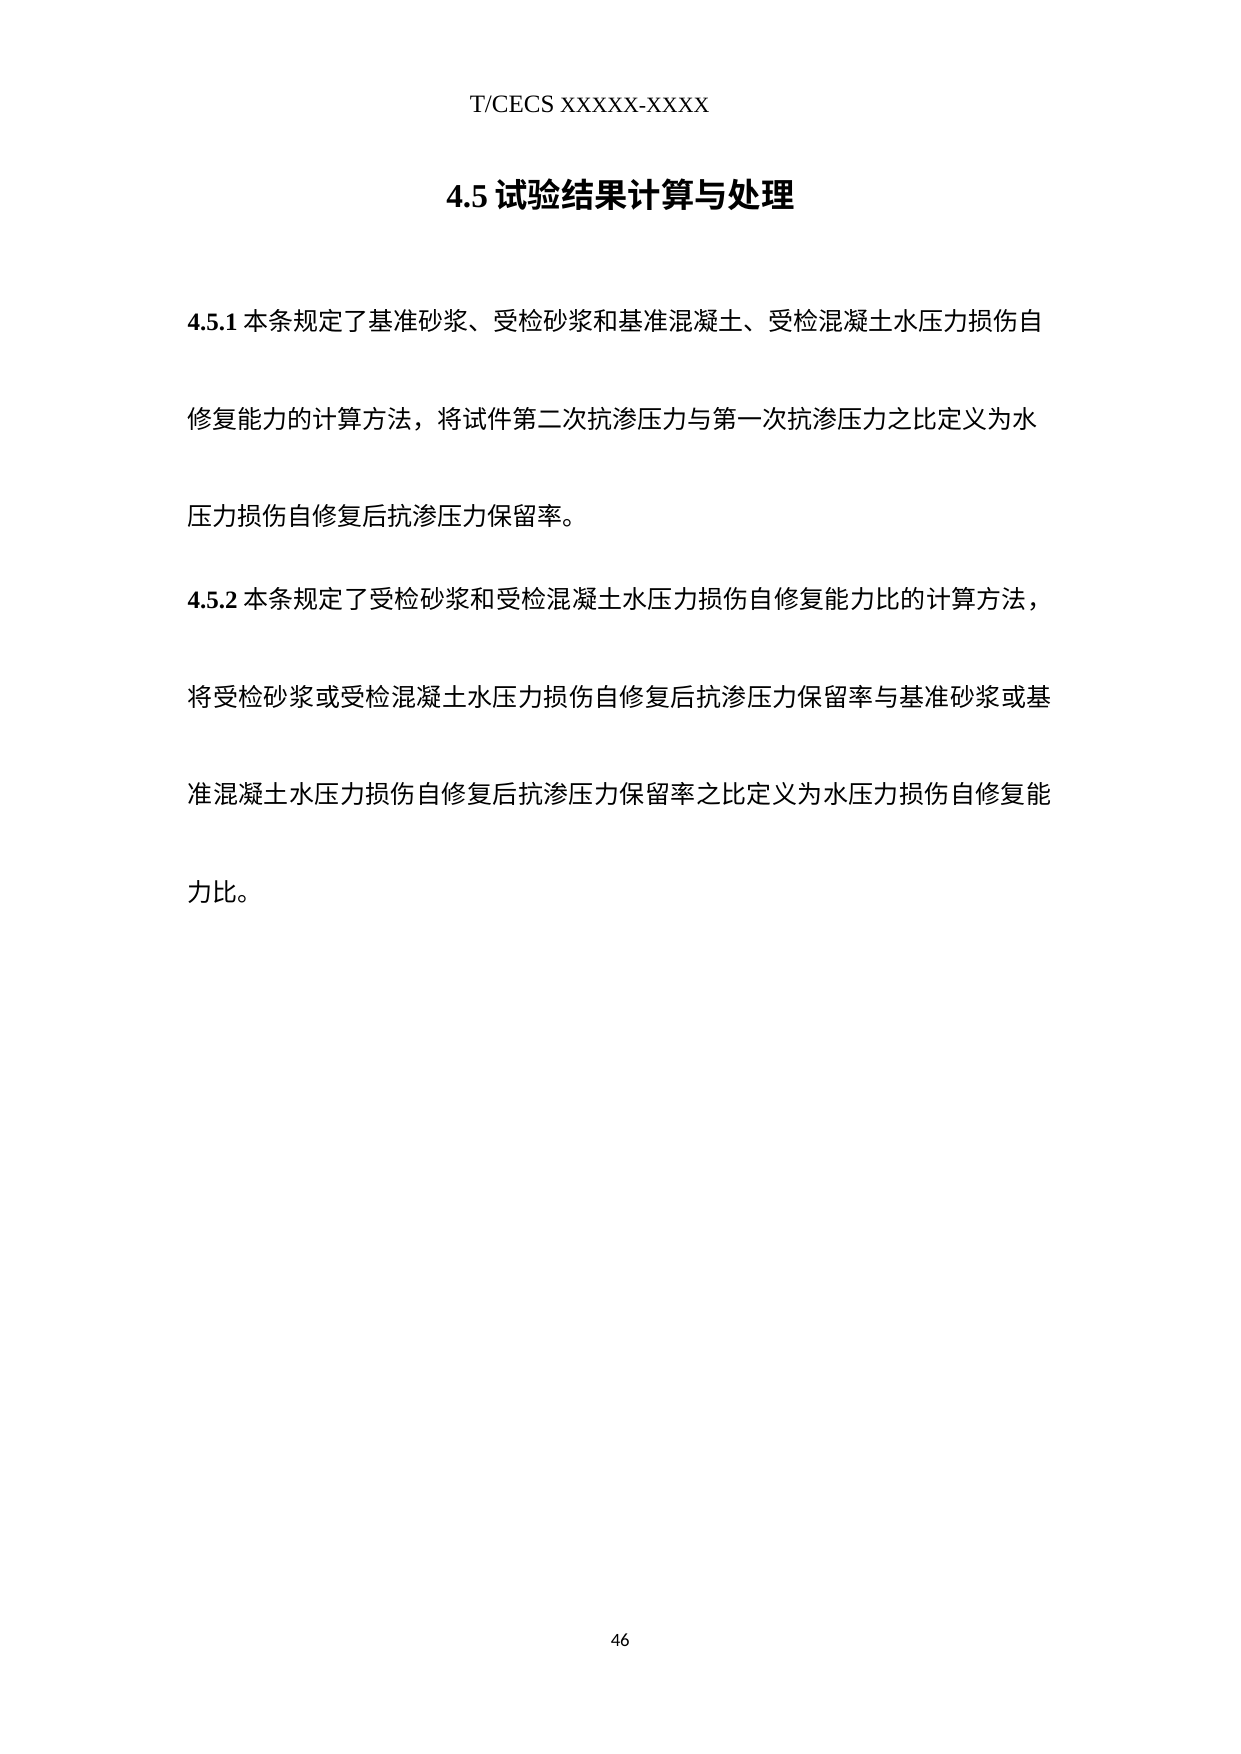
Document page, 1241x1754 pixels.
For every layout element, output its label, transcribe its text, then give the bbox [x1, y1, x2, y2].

text 4.5.1 本条规定了基准砂浆、受检砂浆和基准混凝土、受检混凝土水压力损伤自修复能力的计算方法，将试件第二次抗渗压力与第一次抗渗压力之比定义为水压力损伤自修复后抗渗压力保留率。 [187, 287, 1053, 547]
subtitle 4.5试验结果计算与处理 [187, 162, 1053, 227]
text 4.5.2本条规定了受检砂浆和受检混凝土水压力损伤自修复能力比的计算方法，将受检砂浆或受检混凝土水压力损伤自修复后抗渗压力保留率与基准砂浆或基准混凝土水压力损伤自修复后抗渗压力保留率之比定义为水压力损伤自修复能力比。 [187, 565, 1053, 923]
